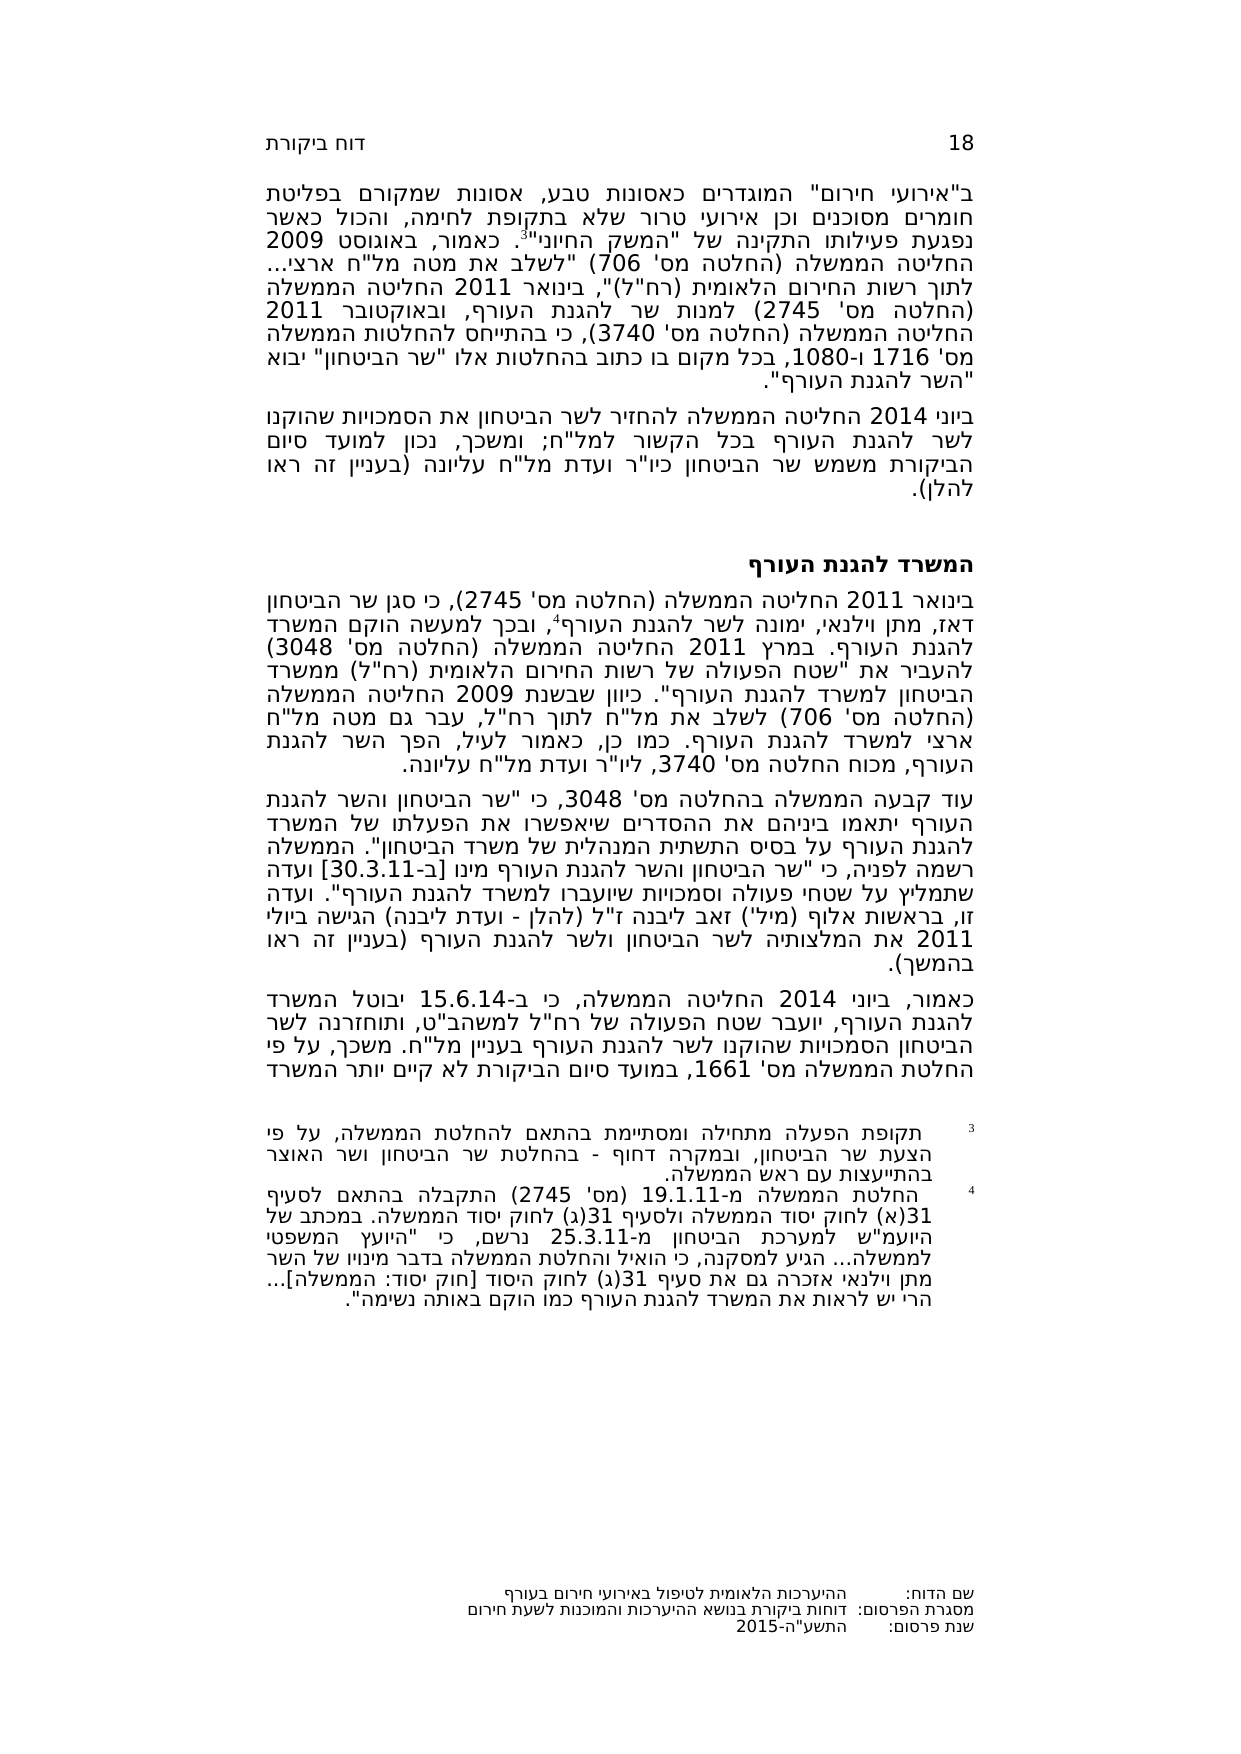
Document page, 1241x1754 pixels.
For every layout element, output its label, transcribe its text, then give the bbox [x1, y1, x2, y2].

text המשרד להגנת העורף [266, 550, 974, 577]
text ביוני 2014 החליטה הממשלה להחזיר לשר הביטחון את הסמכויות שהוקנו לשר להגנת העורף בכל הקשור למל"ח; ומשכך, נכון למועד סיום הביקורת משמש שר הביטחון כיו"ר ועדת מל"ח עליונה (בעניין זה ראו להלן). [266, 406, 974, 501]
text בהתאם להחלטת הממשלה (מס' 1716), "תקופת הפעלה" של מערך מל"ח היא במצב לחימה, כאשר נמנעת פעילות תקינה של המשק וכן ב"אירועי חירום" המוגדרים כאסונות טבע, אסונות שמקורם בפליטת חומרים מסוכנים וכן אירועי טרור שלא בתקופת לחימה, והכול כאשר נפגעת פעילותו התקינה של "המשק החיוני". כאמור, באוגוסט 2009 החליטה הממשלה (החלטה מס' 706) "לשלב את מטה מל"ח ארצי... לתוך רשות החירום הלאומית (רח"ל)", בינואר 2011 החליטה הממשלה (החלטה מס' 2745) למנות שר להגנת העורף, ובאוקטובר 2011 החליטה הממשלה (החלטה מס' 3740), כי בהתייחס להחלטות הממשלה מס' 1716 ו-1080, בכל מקום בו כתוב בהחלטות אלו "שר הביטחון" יבוא "השר להגנת העורף". [266, 183, 974, 393]
text בינואר 2011 החליטה הממשלה (החלטה מס' 2745), כי סגן שר הביטחון דאז, מתן וילנאי, ימונה לשר להגנת העורף, ובכך למעשה הוקם המשרד להגנת העורף. במרץ 2011 החליטה הממשלה (החלטה מס' 3048) להעביר את "שטח הפעולה של רשות החירום הלאומית (רח"ל) מ למשרד להגנת העורף". כיוון שבשנת 2009 החליטה הממשלה (החלטה מס' 706) לשלב את מל"ח לתוך רח"ל, עבר גם מטה מל"ח ארצי למשרד להגנת העורף. כמו כן, כאמור לעיל, הפך השר להגנת העורף, מכוח החלטה מס' 3740, ליו"ר ועדת מל"ח עליונה. [266, 590, 974, 777]
text כאמור, ביוני 2014 החליטה הממשלה, כי ב-15.6.14 יבוטל המשרד להגנת העורף, יועבר שטח הפעולה של רח"ל למשהב"ט, ותוחזרנה לשר הביטחון הסמכויות שהוקנו לשר להגנת העורף בעניין מל"ח. משכך, על פי החלטת הממשלה מס' 1661, במועד סיום הביקורת לא קיים יותר המשרד להגנת העורף (ראו בהמשך בעניין הקמתו וביטולו של המשרד להגנת העורף). [266, 988, 974, 1082]
text עוד קבעה הממשלה בהחלטה מס' 3048, כי "שר הביטחון והשר להגנת העורף יתאמו ביניהם את ההסדרים שיאפשרו את הפעלתו של המשרד להגנת העורף על בסיס התשתית המנהלית של ". הממשלה רשמה לפניה, כי "שר הביטחון והשר להגנת העורף מינו [ב-30.3.11] ועדה שתמליץ על שטחי פעולה וסמכויות שיועברו למשרד להגנת העורף". ועדה זו, בראשות אלוף (מיל') זאב ליבנה ז"ל (להלן - ועדת ליבנה) הגישה ביולי 2011 את המלצותיה לשר הביטחון ולשר להגנת העורף (בעניין זה ראו בהמשך). [266, 789, 974, 976]
